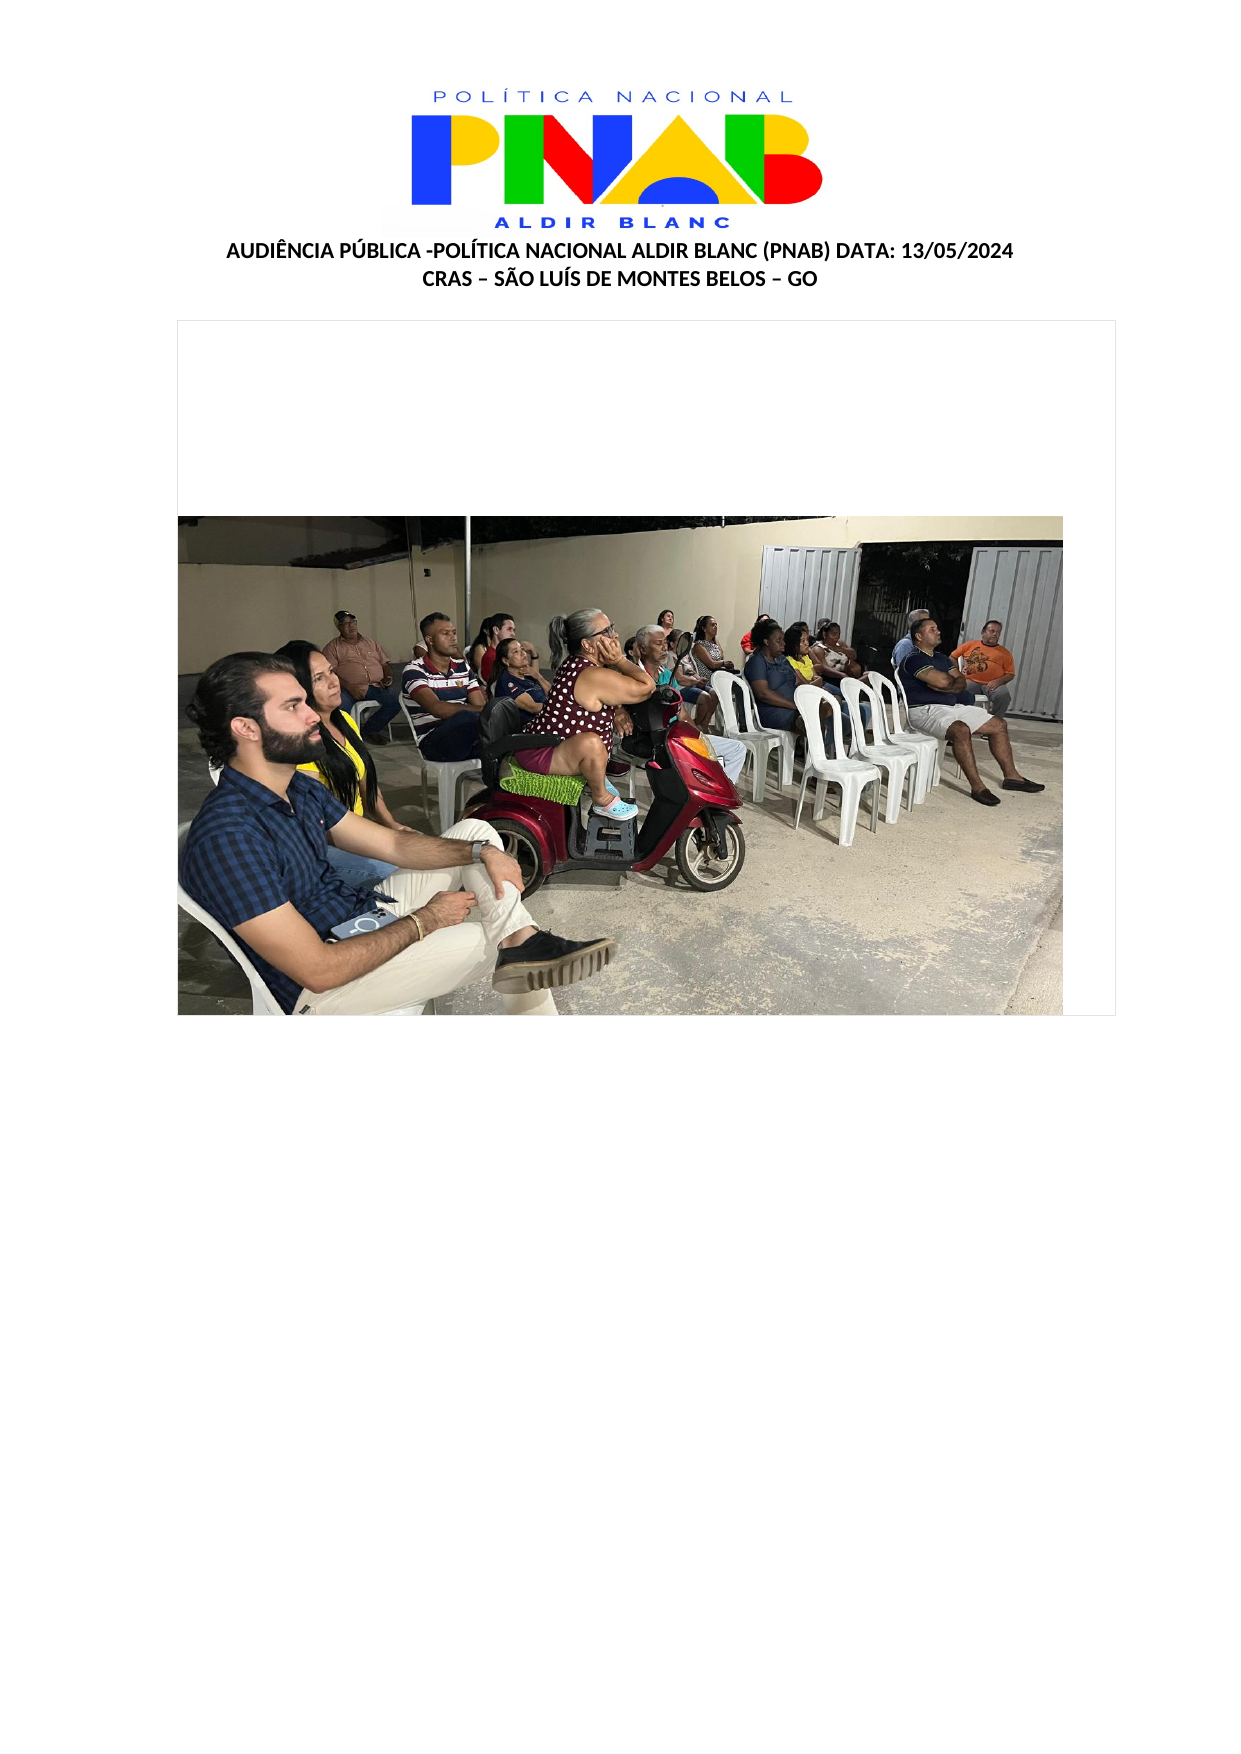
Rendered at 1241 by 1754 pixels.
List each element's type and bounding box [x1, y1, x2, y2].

picture [381, 73, 860, 237]
picture [178, 516, 1063, 1015]
